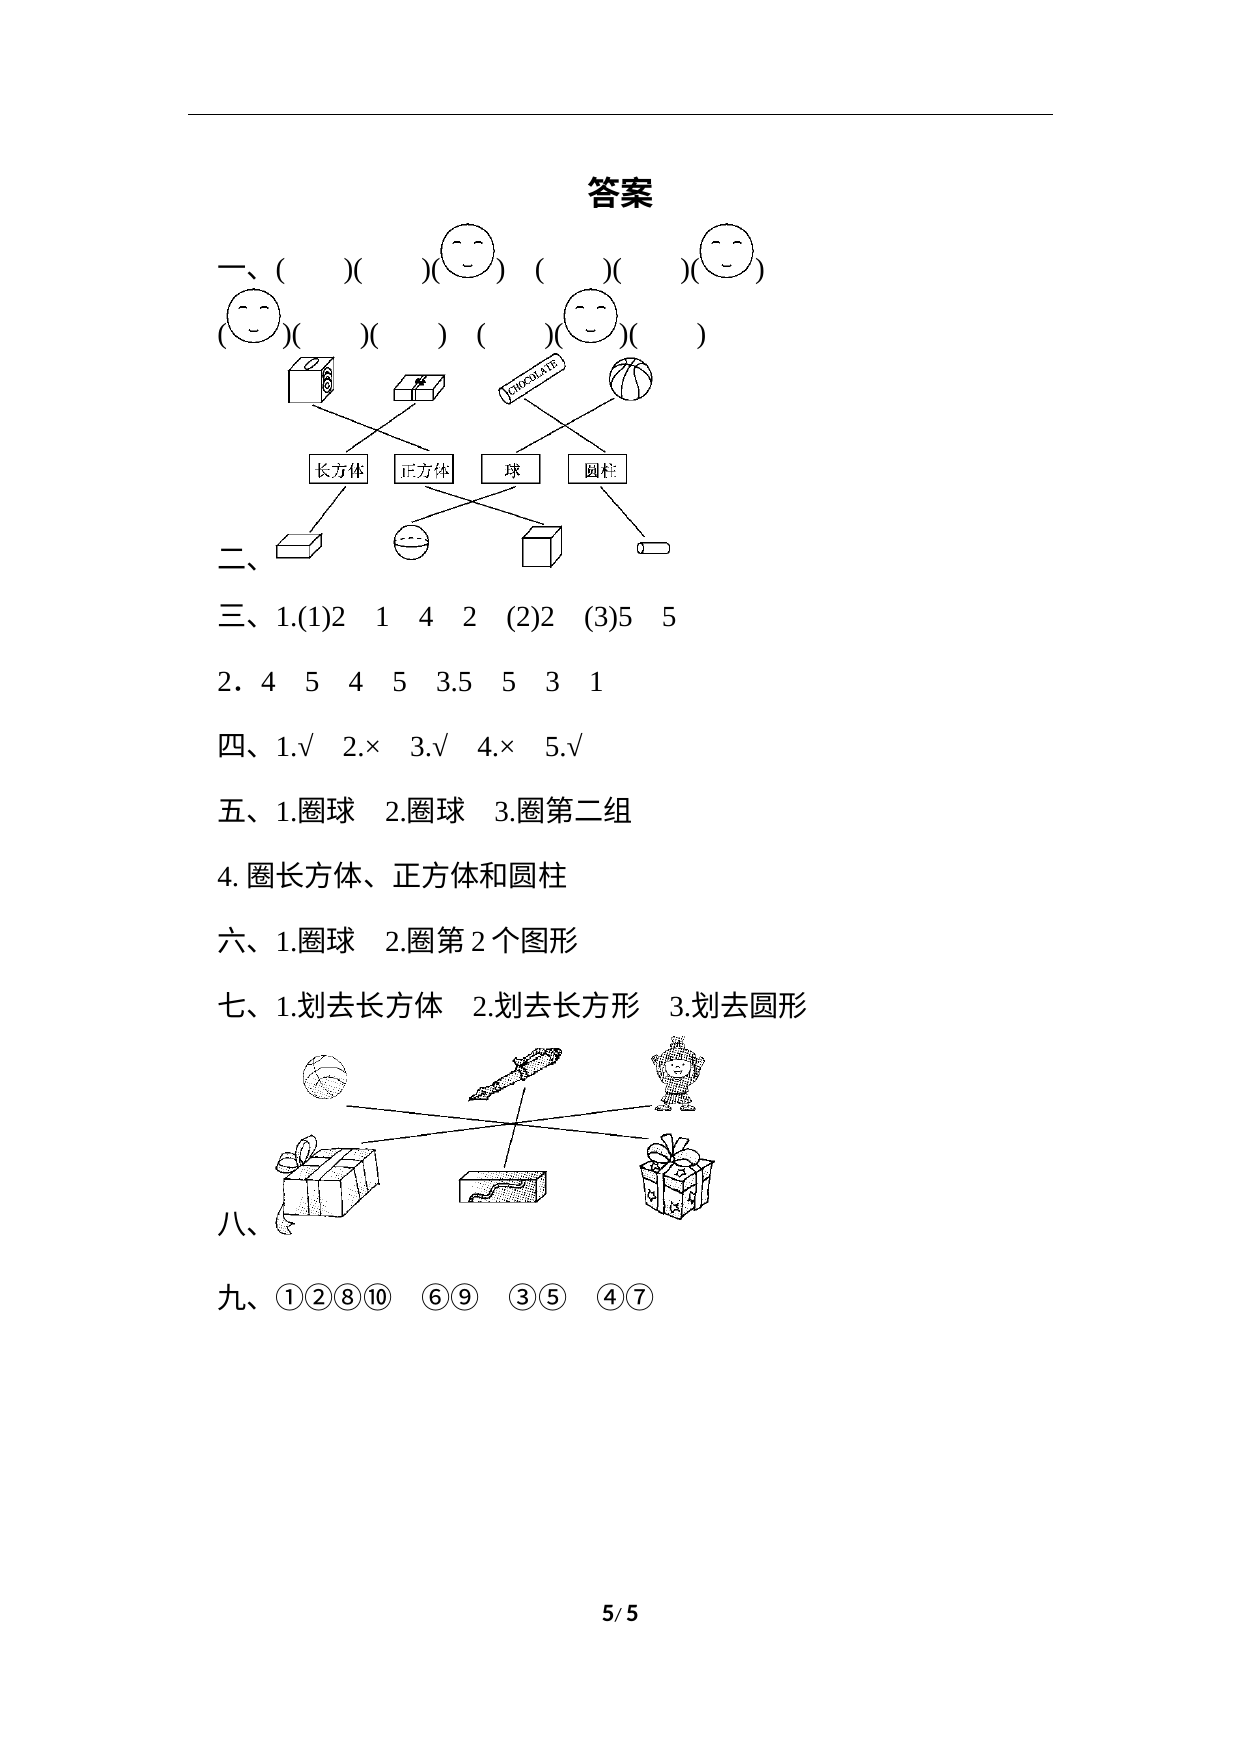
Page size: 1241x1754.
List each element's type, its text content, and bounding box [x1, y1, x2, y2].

text 九、①②⑧⑩ ⑥⑨ ③⑤ ④⑦ [217, 1263, 1053, 1328]
text 2．4 5 4 5 3.5 5 3 1 [217, 646, 1053, 711]
text 三、1.(1)2 1 4 2 (2)2 (3)5 5 [217, 581, 1053, 646]
picture [563, 288, 619, 344]
picture [226, 288, 282, 344]
text 七、1.划去长方体 2.划去长方形 3.划去圆形 [217, 971, 1053, 1036]
text ()( )( ) ( )()( ) [217, 288, 1053, 353]
text 六、1.圈球 2.圈第2个图形 [217, 906, 1053, 971]
text 五、1.圈球 2.圈球 3.圈第二组 [217, 776, 1053, 841]
text 答案 [187, 158, 1053, 223]
text 4. 圈长方体、正方体和圆柱 [217, 841, 1053, 906]
picture [275, 353, 672, 569]
text 一、( )( )() ( )( )() [217, 223, 1053, 288]
picture [699, 223, 755, 279]
text 四、1.√ 2.× 3.√ 4.× 5.√ [217, 711, 1053, 776]
picture [275, 1036, 719, 1235]
picture [440, 223, 496, 279]
